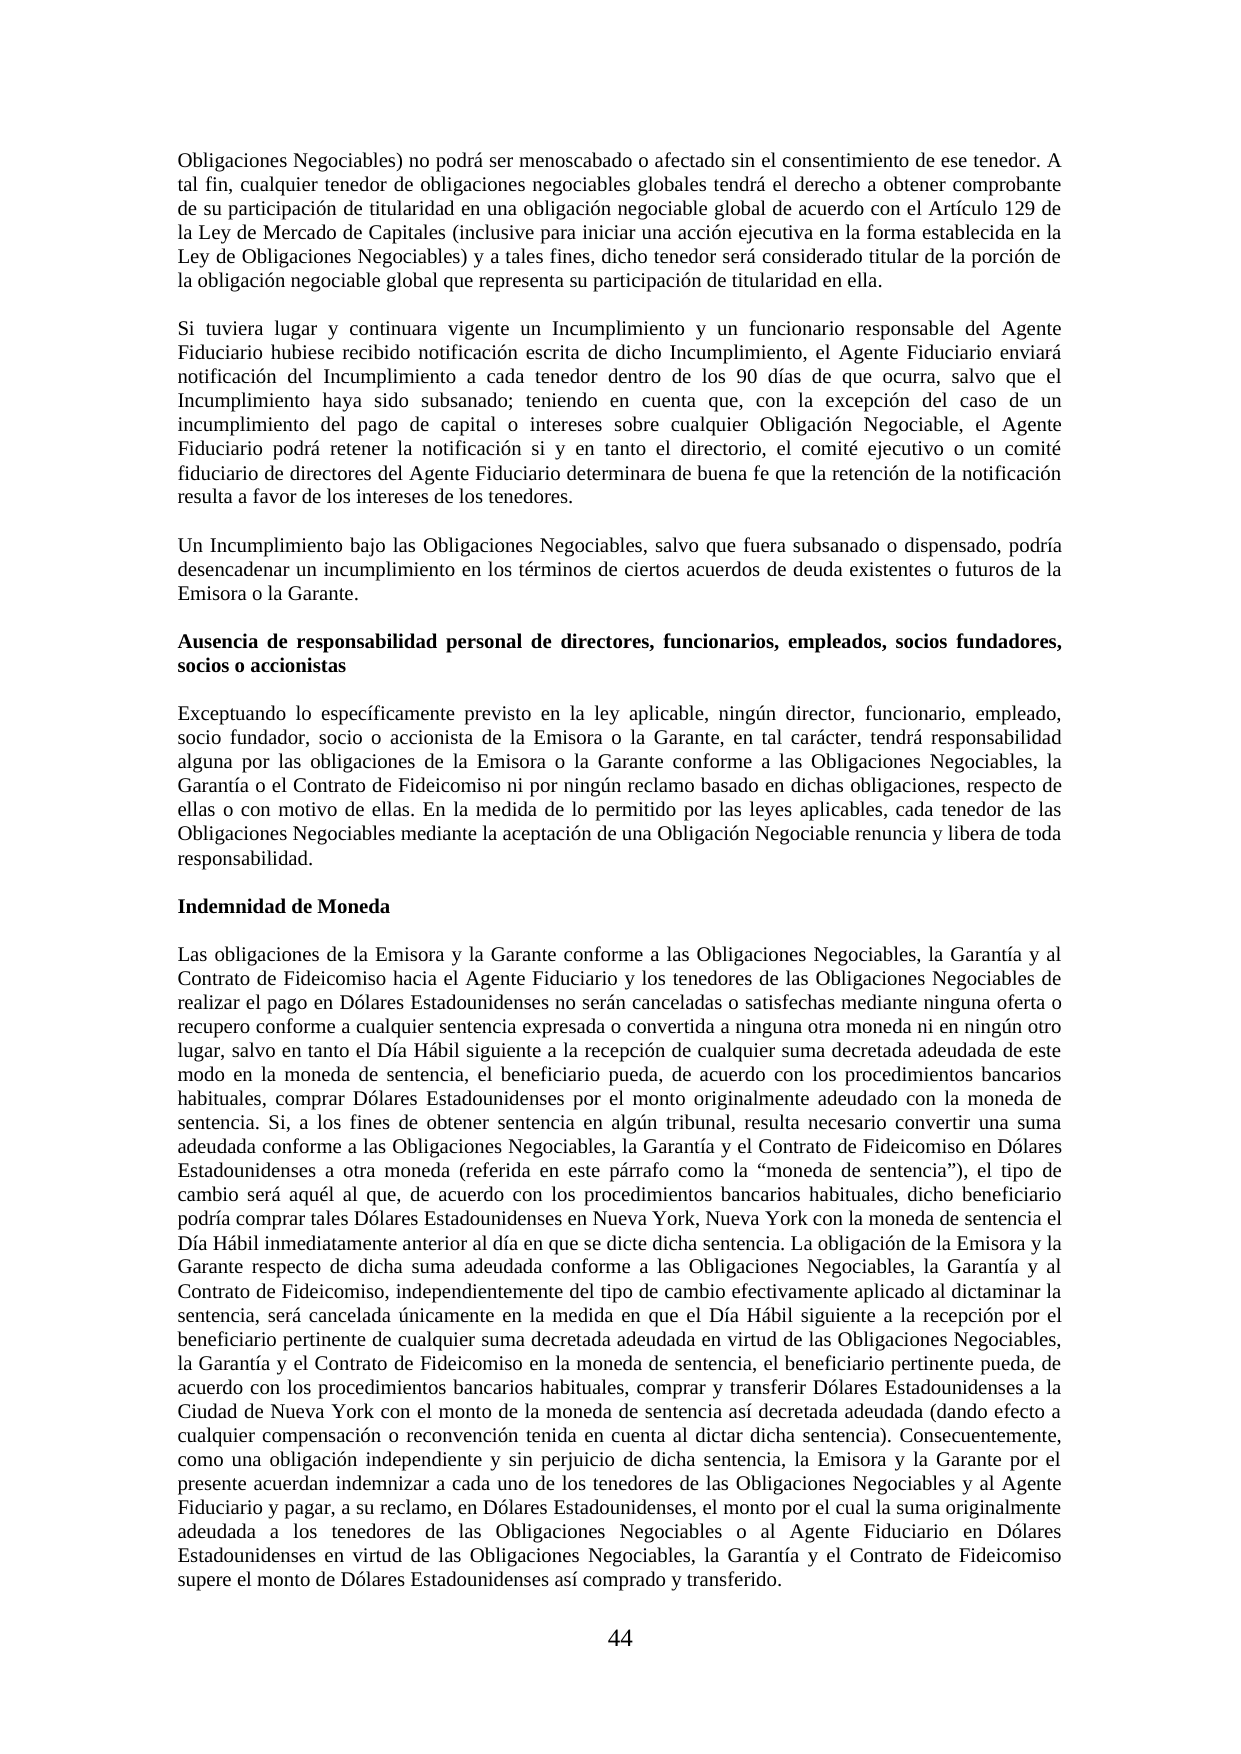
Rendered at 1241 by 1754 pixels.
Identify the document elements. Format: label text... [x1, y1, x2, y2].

text Si tuviera lugar y continuara vigente un Incumplimiento y un funcionario responsable del Agente Fiduciario hubiese recibido notificación escrita de dicho Incumplimiento, el Agente Fiduciario enviará notificación del Incumplimiento a cada tenedor dentro de los 90 días de que ocurra, salvo que el Incumplimiento haya sido subsanado; teniendo en cuenta que, con la excepción del caso de un incumplimiento del pago de capital o intereses sobre cualquier Obligación Negociable, el Agente Fiduciario podrá retener la notificación si y en tanto el directorio, el comité ejecutivo o un comité fiduciario de directores del Agente Fiduciario determinara de buena fe que la retención de la notificación resulta a favor de los intereses de los tenedores. [177, 316, 1063, 508]
text Un Incumplimiento bajo las Obligaciones Negociables, salvo que fuera subsanado o dispensado, podría desencadenar un incumplimiento en los términos de ciertos acuerdos de deuda existentes o futuros de la Emisora o la Garante. [177, 533, 1063, 605]
text Exceptuando lo específicamente previsto en la ley aplicable, ningún director, funcionario, empleado, socio fundador, socio o accionista de la Emisora o la Garante, en tal carácter, tendrá responsabilidad alguna por las obligaciones de la Emisora o la Garante conforme a las Obligaciones Negociables, la Garantía o el Contrato de Fideicomiso ni por ningún reclamo basado en dichas obligaciones, respecto de ellas o con motivo de ellas. En la medida de lo permitido por las leyes aplicables, cada tenedor de las Obligaciones Negociables mediante la aceptación de una Obligación Negociable renuncia y libera de toda responsabilidad. [177, 701, 1063, 869]
text Ausencia de responsabilidad personal de directores, funcionarios, empleados, socios fundadores, socios o accionistas [177, 629, 1063, 677]
text Indemnidad de Moneda [177, 893, 1063, 918]
text Las obligaciones de la Emisora y la Garante conforme a las Obligaciones Negociables, la Garantía y al Contrato de Fideicomiso hacia el Agente Fiduciario y los tenedores de las Obligaciones Negociables de realizar el pago en Dólares Estadounidenses no serán canceladas o satisfechas mediante ninguna oferta o recupero conforme a cualquier sentencia expresada o convertida a ninguna otra moneda ni en ningún otro lugar, salvo en tanto el Día Hábil siguiente a la recepción de cualquier suma decretada adeudada de este modo en la moneda de sentencia, el beneficiario pueda, de acuerdo con los procedimientos bancarios habituales, comprar Dólares Estadounidenses por el monto originalmente adeudado con la moneda de sentencia. Si, a los fines de obtener sentencia en algún tribunal, resulta necesario convertir una suma adeudada conforme a las Obligaciones Negociables, la Garantía y el Contrato de Fideicomiso en Dólares Estadounidenses a otra moneda (referida en este párrafo como la “moneda de sentencia”), el tipo de cambio será aquél al que, de acuerdo con los procedimientos bancarios habituales, dicho beneficiario podría comprar tales Dólares Estadounidenses en Nueva York, Nueva York con la moneda de sentencia el Día Hábil inmediatamente anterior al día en que se dicte dicha sentencia. La obligación de la Emisora y la Garante respecto de dicha suma adeudada conforme a las Obligaciones Negociables, la Garantía y al Contrato de Fideicomiso, independientemente del tipo de cambio efectivamente aplicado al dictaminar la sentencia, será cancelada únicamente en la medida en que el Día Hábil siguiente a la recepción por el beneficiario pertinente de cualquier suma decretada adeudada en virtud de las Obligaciones Negociables, la Garantía y el Contrato de Fideicomiso en la moneda de sentencia, el beneficiario pertinente pueda, de acuerdo con los procedimientos bancarios habituales, comprar y transferir Dólares Estadounidenses a la Ciudad de Nueva York con el monto de la moneda de sentencia así decretada adeudada (dando efecto a cualquier compensación o reconvención tenida en cuenta al dictar dicha sentencia). Consecuentemente, como una obligación independiente y sin perjuicio de dicha sentencia, la Emisora y la Garante por el presente acuerdan indemnizar a cada uno de los tenedores de las Obligaciones Negociables y al Agente Fiduciario y pagar, a su reclamo, en Dólares Estadounidenses, el monto por el cual la suma originalmente adeudada a los tenedores de las Obligaciones Negociables o al Agente Fiduciario en Dólares Estadounidenses en virtud de las Obligaciones Negociables, la Garantía y el Contrato de Fideicomiso supere el monto de Dólares Estadounidenses así comprado y transferido. [177, 942, 1063, 1591]
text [177, 148, 1063, 292]
